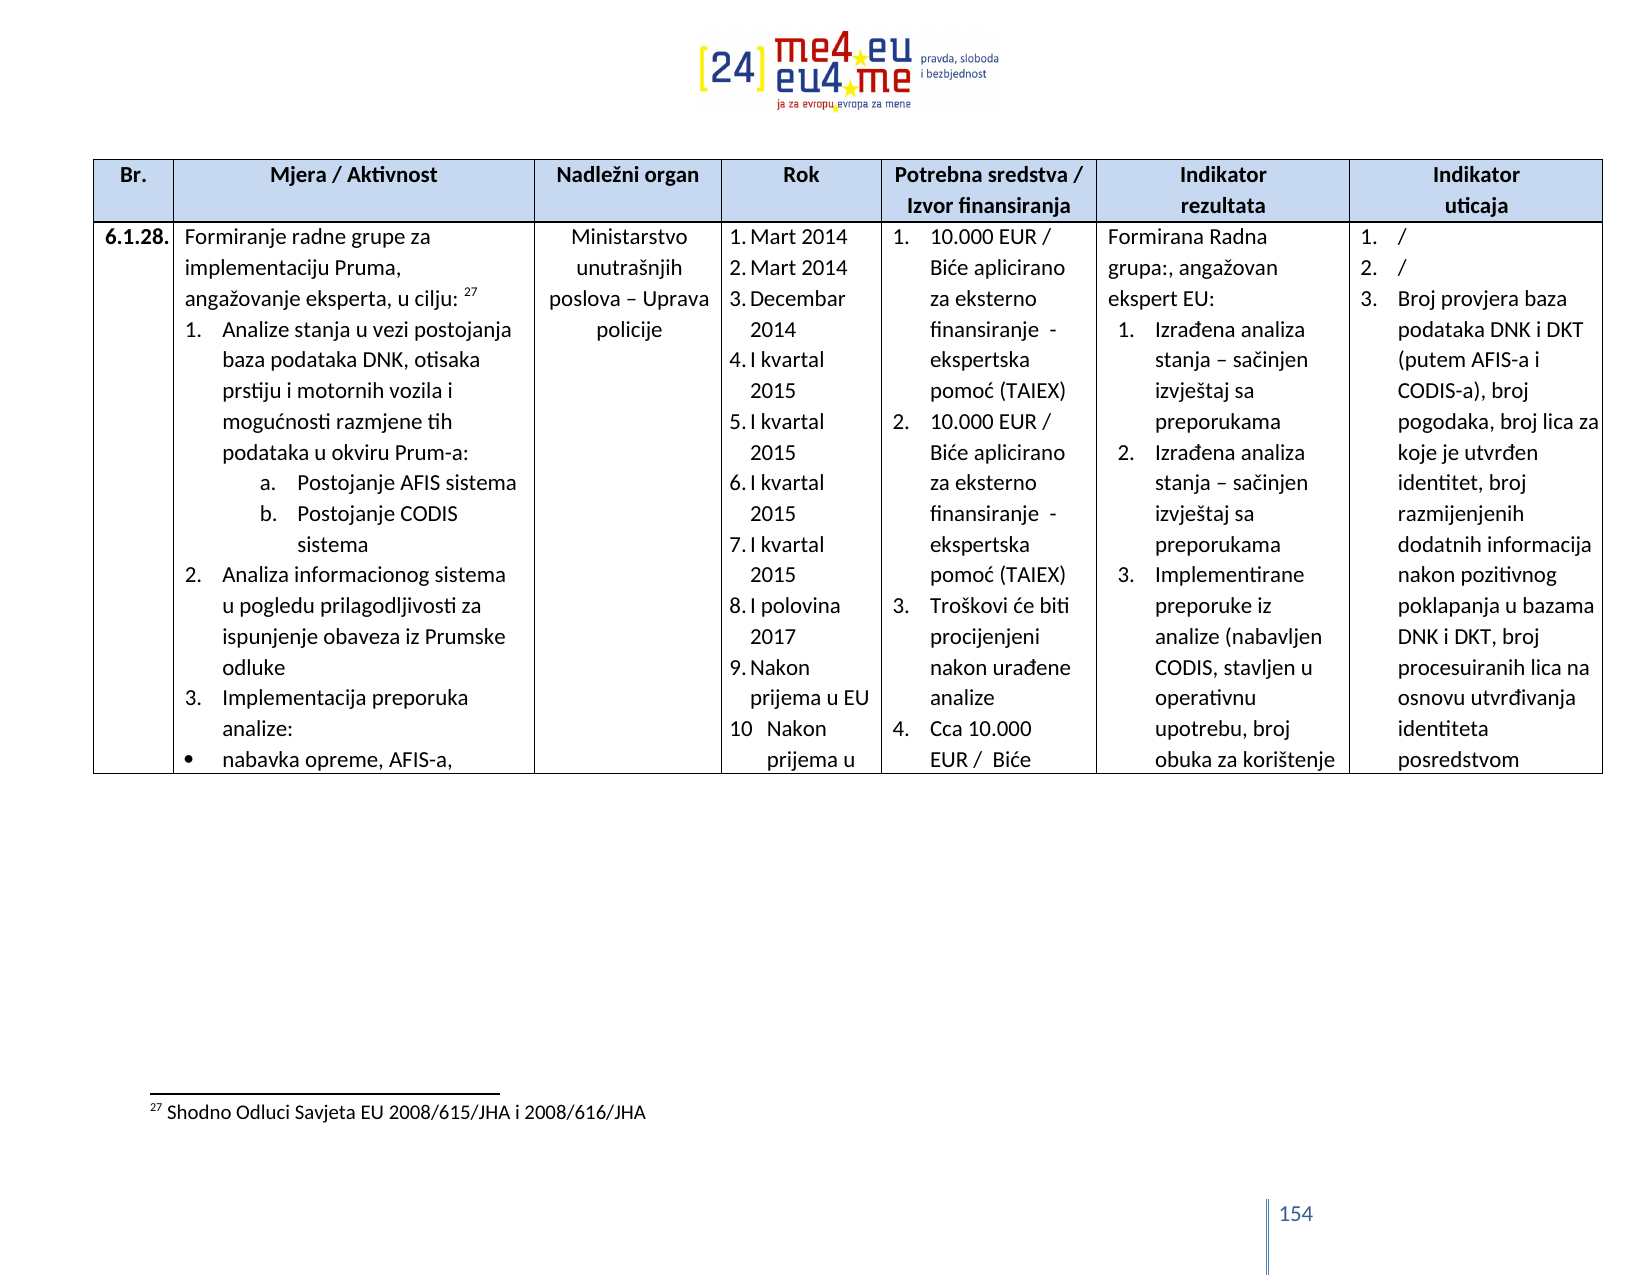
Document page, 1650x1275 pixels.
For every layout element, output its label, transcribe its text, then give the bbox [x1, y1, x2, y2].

table_cell Indikator uticaja [1350, 160, 1602, 221]
table_cell Formiranje radne grupe za implementaciju Pruma, angažovanje eksperta, u cilju: Analize stanja u vezi postojanja baza podataka DNK, otisaka prstiju i motornih vozila i mogućnosti razmjene tih podataka u okviru Prum-a: Postojanje AFIS sistema Postojanje CODIS sistema Analiza informacionog sistema u pogledu prilagodljivosti za ispunjenje obaveza iz Prumske odluke Implementacija preporuka analize: nabavka opreme, AFIS-a, CODIS-a Sprovođenje obuka za korištenje CODIS I AFIS sistema izrada aplikativnih rješenja, uspostavljanje sigurnih komunikacionih linkova, definisanje procedura Definisanje kontakt tačaka za razmjenu podataka o DNK i otisaka prstiju Sprovođenje obuke za NKT Definisanje kontakt tačke za razmjenu dodatnih informacija nakon pogotka (HIT) u bazama podataka DNK ili otisaka prstiju u inostranstvu Definisanje kontakt tačke za razmjenu podataka o vlasnicima motornih vozila Sprovođenje obuke za NKT Definisanje kontakt tačaka za saradnju u okviru Pruma po drugim članovima odluke Savjeta Sprovođenje obuke za NKT Izrada pravnog akta (Uredba) za implementaciju odluke Savjeta EU Izrada Izjave o ispunjavanju obaveza iz 36(2) člana Odluke Savjeta 2008/615/JHA Slanje izjave o ragistru podataka o DNK, otisaka prstiju i vlasnika motornih vozila Slanje izjave o nacionalnim kontakt tačkama – slanje preko Generalnog sekretariata Savjeta Evaluacija implementacije preporuka Implementacija preporuka iz izvještaja Evaluacija [174, 223, 534, 773]
table_cell Formirana Radna grupa:, angažovan ekspert EU: Izrađena analiza stanja – sačinjen izvještaj sa preporukama Izrađena analiza stanja – sačinjen izvještaj sa preporukama Implementirane preporuke iz analize (nabavljen CODIS, stavljen u operativnu upotrebu, broj obuka za korištenje CODIS i sistema, uspostavljen efikasan AFIS sistem, broj obuka za AFIS sistem) definisane kontakt tačke za DNK, i otiske prstiju , broj sprovedenih obuka za NKT Definisane kontakt tačke za razmjenu dodatnih informacija po pogotcima za DNK i otiske prstiju Definisana kontakt tačka za razmjenu podataka u vezi sa vlasnicima motornih vozila, broj sprovedenih obuka za NKT Definisana kontakt tačka za razmjenu podataka u vezi sa drugim članovima Prumske odluke, broj sprovedenih obuka za NKT Izrađen pravni akt (Uredba) za implementaciju Odluke Savjeta EU Dostavljene izjave o ispunjenu obaveza i registraciji baza, i nacionalnim kontakt tačkama Izjava o uspostavljenom registru DNK, otisaka prstiju i vlasnika motornih vozila, poslata Nadležnom tijelu EU Izjava o uspostavljenim kontakt tačkama poslata Generalnom sekretarijatu Savjeta EU Izvršena periodična evaluacija ispunjenja obaveza iz preporuka – sačinjavanje dodatnih preporuka Preporuke iz evaluacionih izvještaja ispunjene – izvršene aktivnosti po dodatnim preporukama [1097, 223, 1349, 773]
table_cell Mjera / Aktivnost [174, 160, 534, 221]
picture [697, 28, 999, 114]
table_cell / / Broj provjera baza podataka DNK i DKT (putem AFIS-a i CODIS-a), broj pogodaka, broj lica za koje je utvrđen identitet, broj razmijenjenih dodatnih informacija nakon pozitivnog poklapanja u bazama DNK i DKT, broj procesuiranih lica na osnovu utvrđivanja identiteta posredstvom provjera DNK i DKT baza podataka, broj sprovedenih zajedničkih policijskih aktivnosti na osnovu Prum-a [1350, 223, 1602, 773]
table_cell 10.000 EUR / Biće aplicirano za eksterno finansiranje - ekspertska pomoć (TAIEX) 10.000 EUR / Biće aplicirano za eksterno finansiranje - ekspertska pomoć (TAIEX) Troškovi će biti procijenjeni nakon urađene analize Cca 10.000 EUR / Biće aplicirano za eksterno finansiranje - (TAIEX) / budžetska sredstva Nema dodatnih troškova Cca 10.000 EUR / Biće aplicirano za eksterno finansiranje - (TAIEX) / budžetska sredstva Cca 20.000 EUR / Biće aplicirano za eksterno finansiranje (TAIEX) / budžetska sredstva Nema dodatnih troškova Nemadodatnih troškova Nema dodatnih troškova Nema dodatnih troškova Cca 10.000 EUR / Biće aplicirano za eksterno finansiranje - ekspertska pomoć (TAIEX) Troškovi će biti procijenjeni nakon evaluacije implementacije preporuka [882, 223, 1096, 773]
table_cell Br. [94, 160, 173, 221]
table_cell Potrebna sredstva / Izvor finansiranja [882, 160, 1096, 221]
table_cell [94, 223, 173, 773]
table_cell Rok [722, 160, 881, 221]
table_cell Mart 2014 Mart 2014 Decembar 2014 I kvartal 2015 I kvartal 2015 I kvartal 2015 I kvartal 2015 I polovina 2017 Nakon prijema u EU Nakon prijema u EU Nakon prijema u EU II kvartal 2015, Kontinuirano (kvartalno) III kvartal 2015 [722, 223, 881, 773]
table_cell Nadležni organ [535, 160, 721, 221]
table_cell Indikator rezultata [1097, 160, 1349, 221]
table_cell Ministarstvo unutrašnjih poslova – Uprava policije [535, 223, 721, 773]
